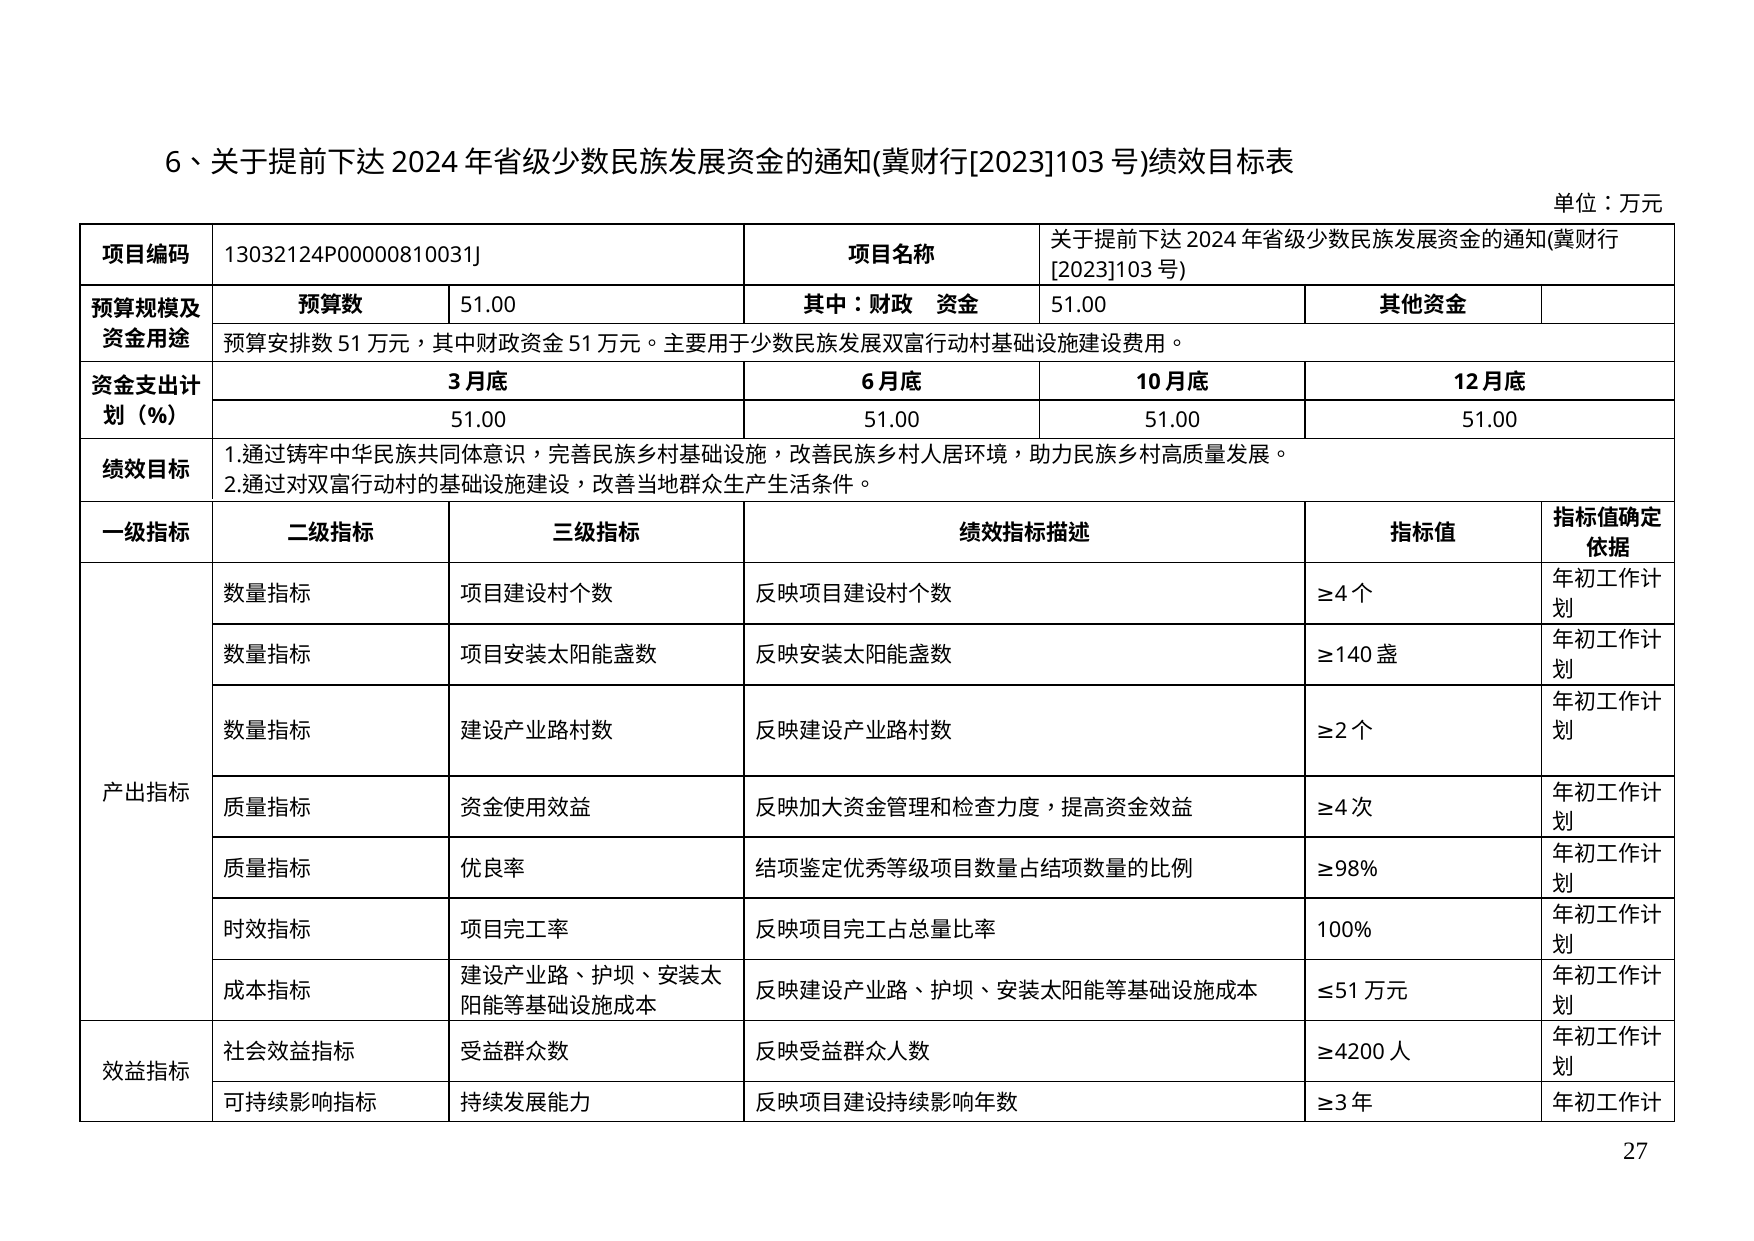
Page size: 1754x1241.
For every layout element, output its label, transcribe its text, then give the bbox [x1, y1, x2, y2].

table_cell 反映项目完工占总量比率 [745, 899, 1304, 958]
table_cell 反映建设产业路村数 [745, 686, 1304, 775]
table_cell 51.00 [450, 286, 743, 322]
table_cell ≥2个 [1306, 686, 1541, 775]
table_cell 持续发展能力 [450, 1082, 743, 1121]
table_cell [1542, 286, 1674, 322]
table_cell 关于提前下达2024年省级少数民族发展资金的通知(冀财行[2023]103号) [1040, 225, 1674, 284]
table_cell 1.通过铸牢中华民族共同体意识，完善民族乡村基础设施，改善民族乡村人居环境，助力民族乡村高质量发展。 2.通过对双富行动村的基础设施建设，改善当地群众生产生活条件。 [213, 439, 1674, 499]
table_cell 反映项目建设持续影响年数 [745, 1082, 1304, 1121]
table_cell 质量指标 [213, 777, 448, 836]
table_cell 51.00 [745, 401, 1039, 438]
table_cell ≥4次 [1306, 777, 1541, 836]
table_cell ≥4200人 [1306, 1021, 1541, 1081]
text 6、关于提前下达2024年省级少数民族发展资金的通知(冀财行[2023]103号)绩效目标表 [106, 142, 1648, 181]
table_cell 年初工作计划 [1542, 625, 1674, 684]
table_cell 成本指标 [213, 960, 448, 1019]
table_cell 时效指标 [213, 899, 448, 958]
table_header 指标值确定依据 [1542, 502, 1674, 562]
table_cell 受益群众数 [450, 1021, 743, 1081]
table_cell 年初工作计划 [1542, 686, 1674, 775]
table_cell 质量指标 [213, 838, 448, 897]
table_cell ≥98% [1306, 838, 1541, 897]
table_cell 年初工作计划 [1542, 563, 1674, 623]
table_cell 预算规模及资金用途 [81, 286, 212, 361]
table_cell 反映建设产业路、护坝、安装太阳能等基础设施成本 [745, 960, 1304, 1019]
table_cell 数量指标 [213, 563, 448, 623]
table_cell 结项鉴定优秀等级项目数量占结项数量的比例 [745, 838, 1304, 897]
table_cell 13032124P00000810031J [213, 225, 743, 284]
table_cell 年初工作计划 [1542, 838, 1674, 897]
table_cell 反映受益群众人数 [745, 1021, 1304, 1081]
table_cell 100% [1306, 899, 1541, 958]
table_cell 可持续影响指标 [213, 1082, 448, 1121]
table_cell ≥3年 [1306, 1082, 1541, 1121]
table_cell ≥140盏 [1306, 625, 1541, 684]
table_cell 年初工作计划 [1542, 1082, 1674, 1121]
table_header 二级指标 [213, 502, 448, 562]
table_cell 6月底 [745, 362, 1039, 399]
table_cell 51.00 [1040, 401, 1304, 438]
table_cell 51.00 [1306, 401, 1674, 438]
table_cell 社会效益指标 [213, 1021, 448, 1081]
table_cell 年初工作计划 [1542, 777, 1674, 836]
table_cell 12月底 [1306, 362, 1674, 399]
table_cell 资金使用效益 [450, 777, 743, 836]
table_cell 项目完工率 [450, 899, 743, 958]
table_cell 反映项目建设村个数 [745, 563, 1304, 623]
table_cell 数量指标 [213, 625, 448, 684]
table_cell 绩效目标 [81, 439, 212, 499]
table_cell 10月底 [1040, 362, 1304, 399]
table_cell 51.00 [213, 401, 743, 438]
table_cell 预算数 [213, 286, 448, 322]
table_cell 年初工作计划 [1542, 960, 1674, 1019]
table_cell 建设产业路村数 [450, 686, 743, 775]
table_cell 其他资金 [1306, 286, 1541, 322]
table_cell 项目编码 [81, 225, 212, 284]
table_cell 建设产业路、护坝、安装太阳能等基础设施成本 [450, 960, 743, 1019]
table_cell 预算安排数51万元，其中财政资金51万元。主要用于少数民族发展双富行动村基础设施建设费用。 [213, 324, 1674, 361]
table_header 一级指标 [81, 502, 212, 562]
table_cell 优良率 [450, 838, 743, 897]
table_cell ≤51万元 [1306, 960, 1541, 1019]
table_cell 数量指标 [213, 686, 448, 775]
table_cell 项目名称 [745, 225, 1039, 284]
table_cell 产出指标 [81, 563, 212, 1019]
table_cell 年初工作计划 [1542, 1021, 1674, 1081]
table_cell 年初工作计划 [1542, 899, 1674, 958]
table_cell ≥4个 [1306, 563, 1541, 623]
table_cell 项目建设村个数 [450, 563, 743, 623]
table_header 绩效指标描述 [745, 502, 1304, 562]
table_header 指标值 [1306, 502, 1541, 562]
table_cell 项目安装太阳能盏数 [450, 625, 743, 684]
table_cell 3月底 [213, 362, 743, 399]
table_cell 其中：财政 资金 [745, 286, 1039, 322]
table_cell 效益指标 [81, 1021, 212, 1121]
table_cell 反映安装太阳能盏数 [745, 625, 1304, 684]
table_cell 反映加大资金管理和检查力度，提高资金效益 [745, 777, 1304, 836]
table_header 单位：万元 [81, 183, 1674, 223]
table_cell 51.00 [1040, 286, 1304, 322]
table_header 三级指标 [450, 502, 743, 562]
table_cell 资金支出计划（%） [81, 362, 212, 438]
